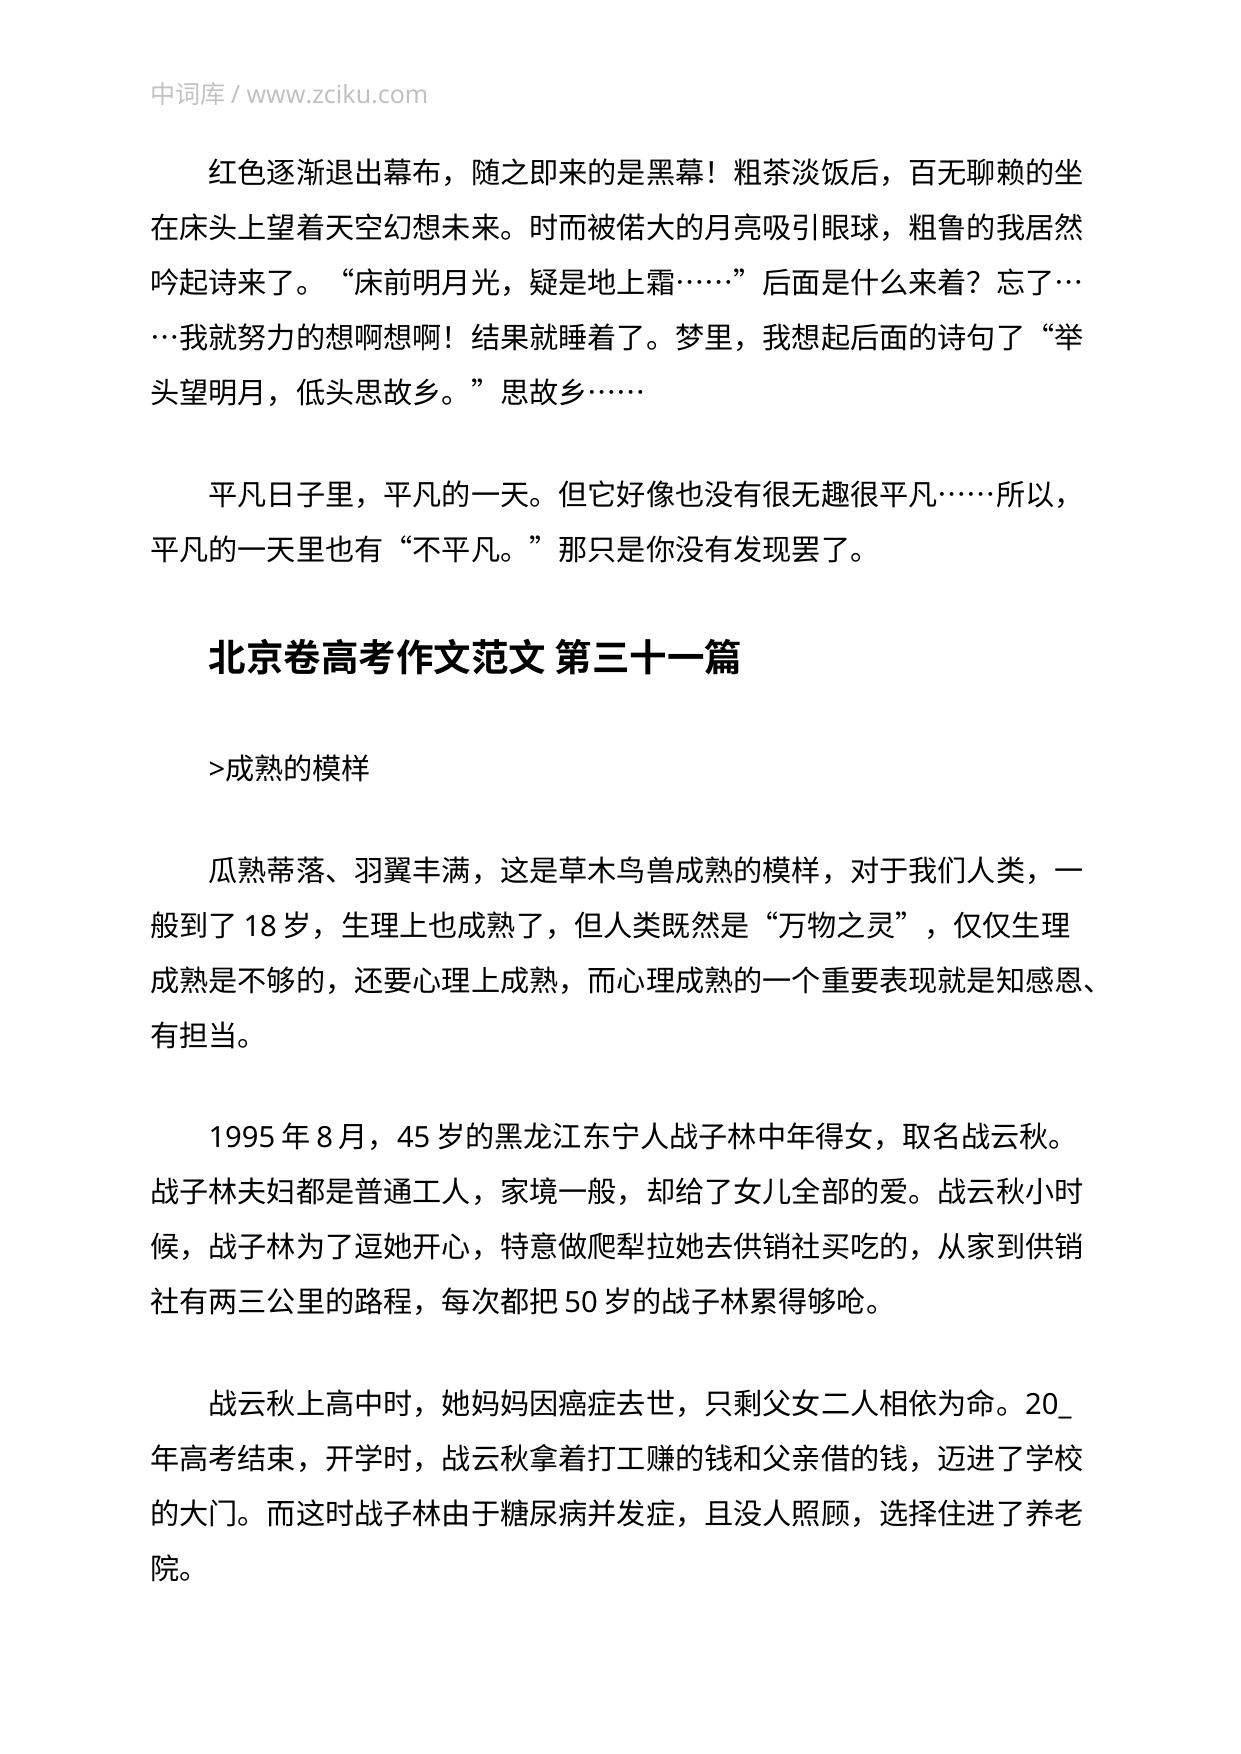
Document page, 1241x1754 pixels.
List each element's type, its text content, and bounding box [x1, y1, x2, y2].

text 北京卷高考作文范文 第三十一篇 [150, 628, 1090, 682]
text 平凡日子里，平凡的一天。但它好像也没有很无趣很平凡……所以，平凡的一天里也有“不平凡。”那只是你没有发现罢了。 [150, 471, 1090, 568]
text 1995年8月，45岁的黑龙江东宁人战子林中年得女，取名战云秋。战子林夫妇都是普通工人，家境一般，却给了女儿全部的爱。战云秋小时候，战子林为了逗她开心，特意做爬犁拉她去供销社买吃的，从家到供销社有两三公里的路程，每次都把50岁的战子林累得够呛。 [150, 1114, 1090, 1321]
text >成熟的模样 [150, 745, 1090, 788]
text 战云秋上高中时，她妈妈因癌症去世，只剩父女二人相依为命。20_年高考结束，开学时，战云秋拿着打工赚的钱和父亲借的钱，迈进了学校的大门。而这时战子林由于糖尿病并发症，且没人照顾，选择住进了养老院。 [150, 1381, 1090, 1588]
text 红色逐渐退出幕布，随之即来的是黑幕！粗茶淡饭后，百无聊赖的坐在床头上望着天空幻想未来。时而被偌大的月亮吸引眼球，粗鲁的我居然吟起诗来了。“床前明月光，疑是地上霜……”后面是什么来着？忘了……我就努力的想啊想啊！结果就睡着了。梦里，我想起后面的诗句了“举头望明月，低头思故乡。”思故乡…… [150, 150, 1090, 412]
text 瓜熟蒂落、羽翼丰满，这是草木鸟兽成熟的模样，对于我们人类，一般到了18岁，生理上也成熟了，但人类既然是“万物之灵”，仅仅生理成熟是不够的，还要心理上成熟，而心理成熟的一个重要表现就是知感恩、有担当。 [150, 847, 1090, 1054]
